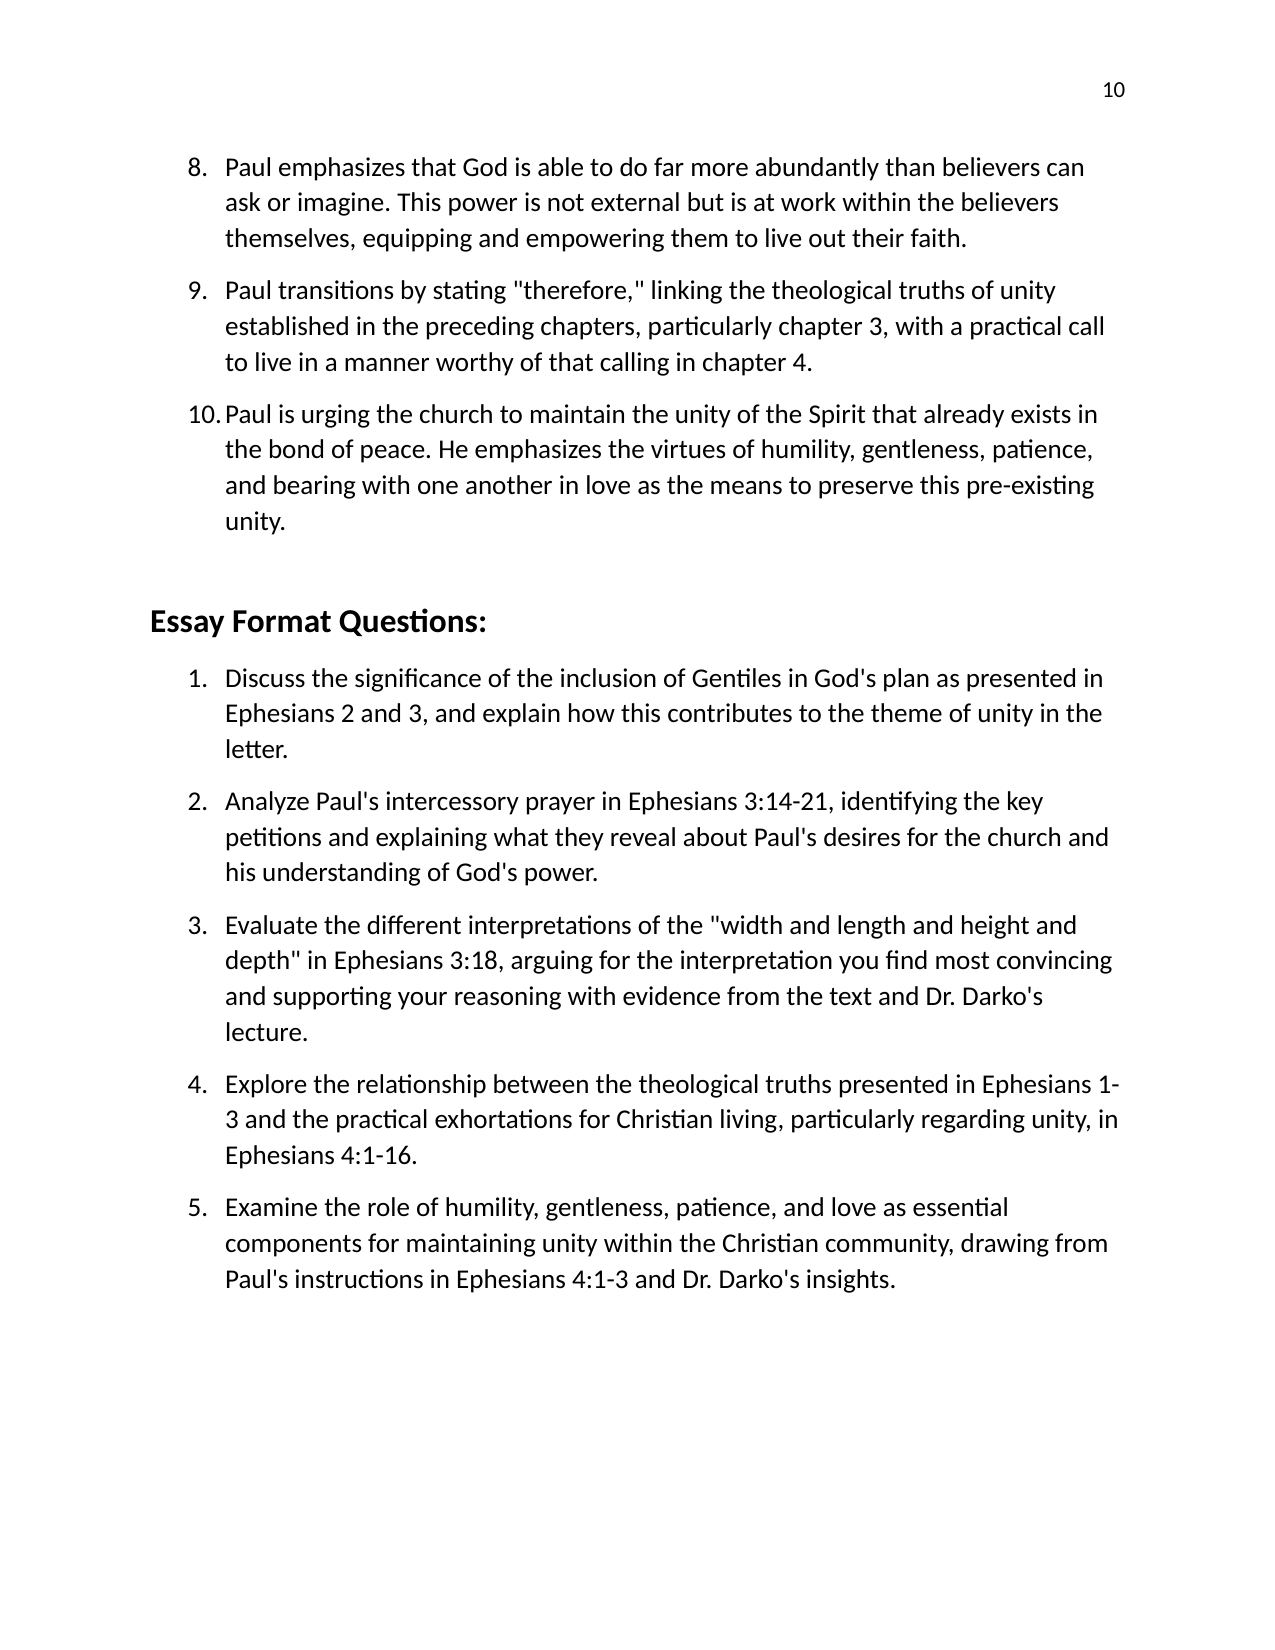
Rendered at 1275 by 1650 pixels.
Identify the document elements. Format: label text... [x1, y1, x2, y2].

list Evaluate the different interpretations of the "width and length and height and depth" in Ephesians 3:18, arguing for the interpretation you find most convincing and supporting your reasoning with evidence from the text and Dr. Darko's lecture. [187, 908, 1125, 1048]
list Paul transitions by stating "therefore," linking the theological truths of unity established in the preceding chapters, particularly chapter 3, with a practical call to live in a manner worthy of that calling in chapter 4. [187, 273, 1125, 378]
text Essay Format Questions: [150, 556, 1125, 641]
list Paul emphasizes that God is able to do far more abundantly than believers can ask or imagine. This power is not external but is at work within the believers themselves, equipping and empowering them to live out their faith. [187, 150, 1125, 254]
list Examine the role of humility, gentleness, patience, and love as essential components for maintaining unity within the Christian community, drawing from Paul's instructions in Ephesians 4:1-3 and Dr. Darko's insights. [187, 1191, 1125, 1295]
list Discuss the significance of the inclusion of Gentiles in God's plan as presented in Ephesians 2 and 3, and explain how this contributes to the theme of unity in the letter. [187, 661, 1125, 765]
list Explore the relationship between the theological truths presented in Ephesians 1-3 and the practical exhortations for Christian living, particularly regarding unity, in Ephesians 4:1-16. [187, 1067, 1125, 1171]
list Paul is urging the church to maintain the unity of the Spirit that already exists in the bond of peace. He emphasizes the virtues of humility, gentleness, patience, and bearing with one another in love as the means to preserve this pre-existing unity. [187, 397, 1125, 537]
list Analyze Paul's intercessory prayer in Ephesians 3:14-21, identifying the key petitions and explaining what they reveal about Paul's desires for the church and his understanding of God's power. [187, 784, 1125, 889]
